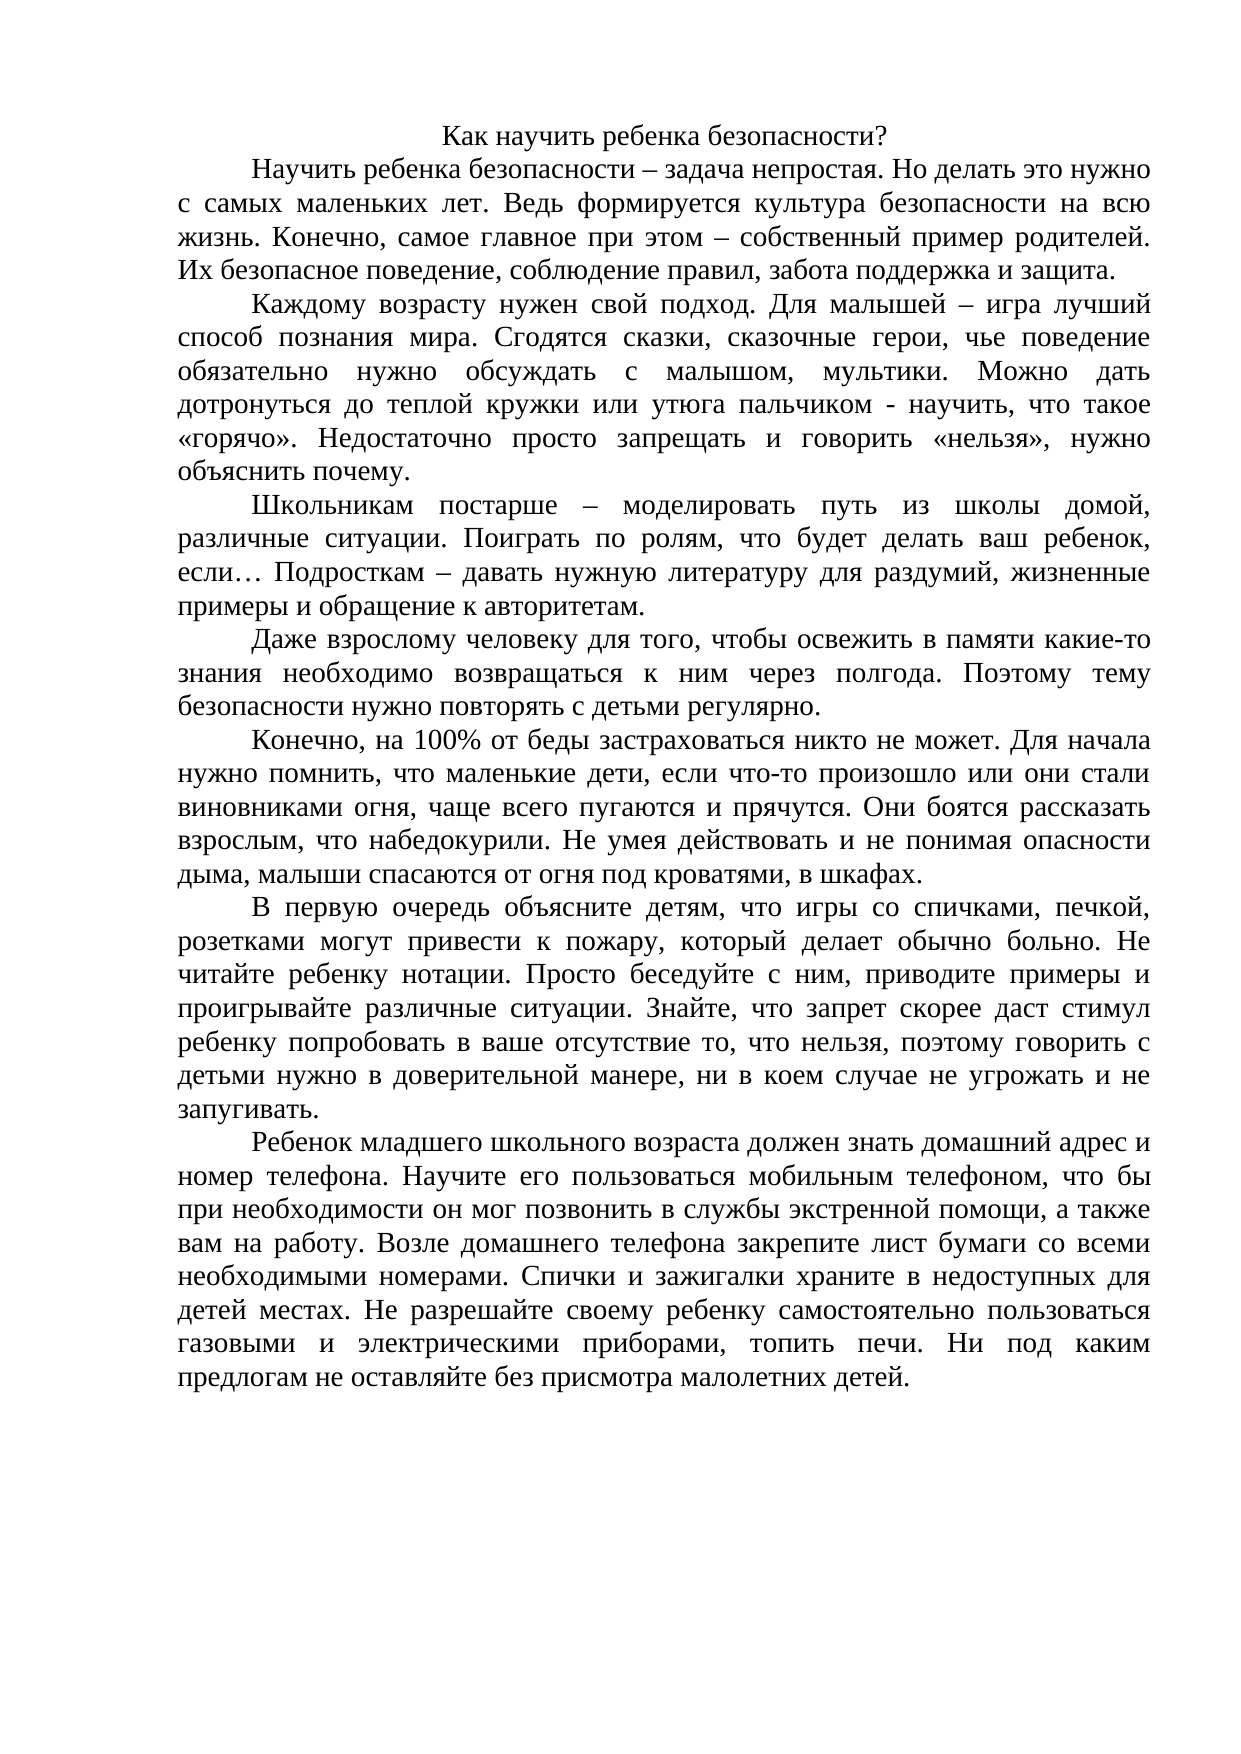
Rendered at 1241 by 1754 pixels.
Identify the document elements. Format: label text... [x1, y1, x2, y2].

text Ребенок младшего школьного возраста должен знать домашний адрес и номер телефона. Научите его пользоваться мобильным телефоном, что бы при необходимости он мог позвонить в службы экстренной помощи, а также вам на работу. Возле домашнего телефона закрепите лист бумаги со всеми необходимыми номерами. Спички и зажигалки храните в недоступных для детей местах. Не разрешайте своему ребенку самостоятельно пользоваться газовыми и электрическими приборами, топить печи. Ни под каким предлогам не оставляйте без присмотра малолетних детей. [177, 1124, 1152, 1393]
text Школьникам постарше – моделировать путь из школы домой, различные ситуации. Поиграть по ролям, что будет делать ваш ребенок, если… Подросткам – давать нужную литературу для раздумий, жизненные примеры и обращение к авторитетам. [177, 487, 1152, 621]
text Научить ребенка безопасности – задача непростая. Но делать это нужно с самых маленьких лет. Ведь формируется культура безопасности на всю жизнь. Конечно, самое главное при этом – собственный пример родителей. Их безопасное поведение, соблюдение правил, забота поддержка и защита. [177, 152, 1152, 286]
text Как научить ребенка безопасности? [177, 118, 1152, 152]
text В первую очередь объясните детям, что игры со спичками, печкой, розетками могут привести к пожару, который делает обычно больно. Не читайте ребенку нотации. Просто беседуйте с ним, приводите примеры и проигрывайте различные ситуации. Знайте, что запрет скорее даст стимул ребенку попробовать в ваше отсутствие то, что нельзя, поэтому говорить с детьми нужно в доверительной манере, ни в коем случае не угрожать и не запугивать. [177, 889, 1152, 1124]
text Даже взрослому человеку для того, чтобы освежить в памяти какие-то знания необходимо возвращаться к ним через полгода. Поэтому тему безопасности нужно повторять с детьми регулярно. [177, 621, 1152, 722]
text Каждому возрасту нужен свой подход. Для малышей – игра лучший способ познания мира. Сгодятся сказки, сказочные герои, чье поведение обязательно нужно обсуждать с малышом, мультики. Можно дать дотронуться до теплой кружки или утюга пальчиком - научить, что такое «горячо». Недостаточно просто запрещать и говорить «нельзя», нужно объяснить почему. [177, 286, 1152, 487]
text Конечно, на 100% от беды застраховаться никто не может. Для начала нужно помнить, что маленькие дети, если что-то произошло или они стали виновниками огня, чаще всего пугаются и прячутся. Они боятся рассказать взрослым, что набедокурили. Не умея действовать и не понимая опасности дыма, малыши спасаются от огня под кроватями, в шкафах. [177, 722, 1152, 889]
